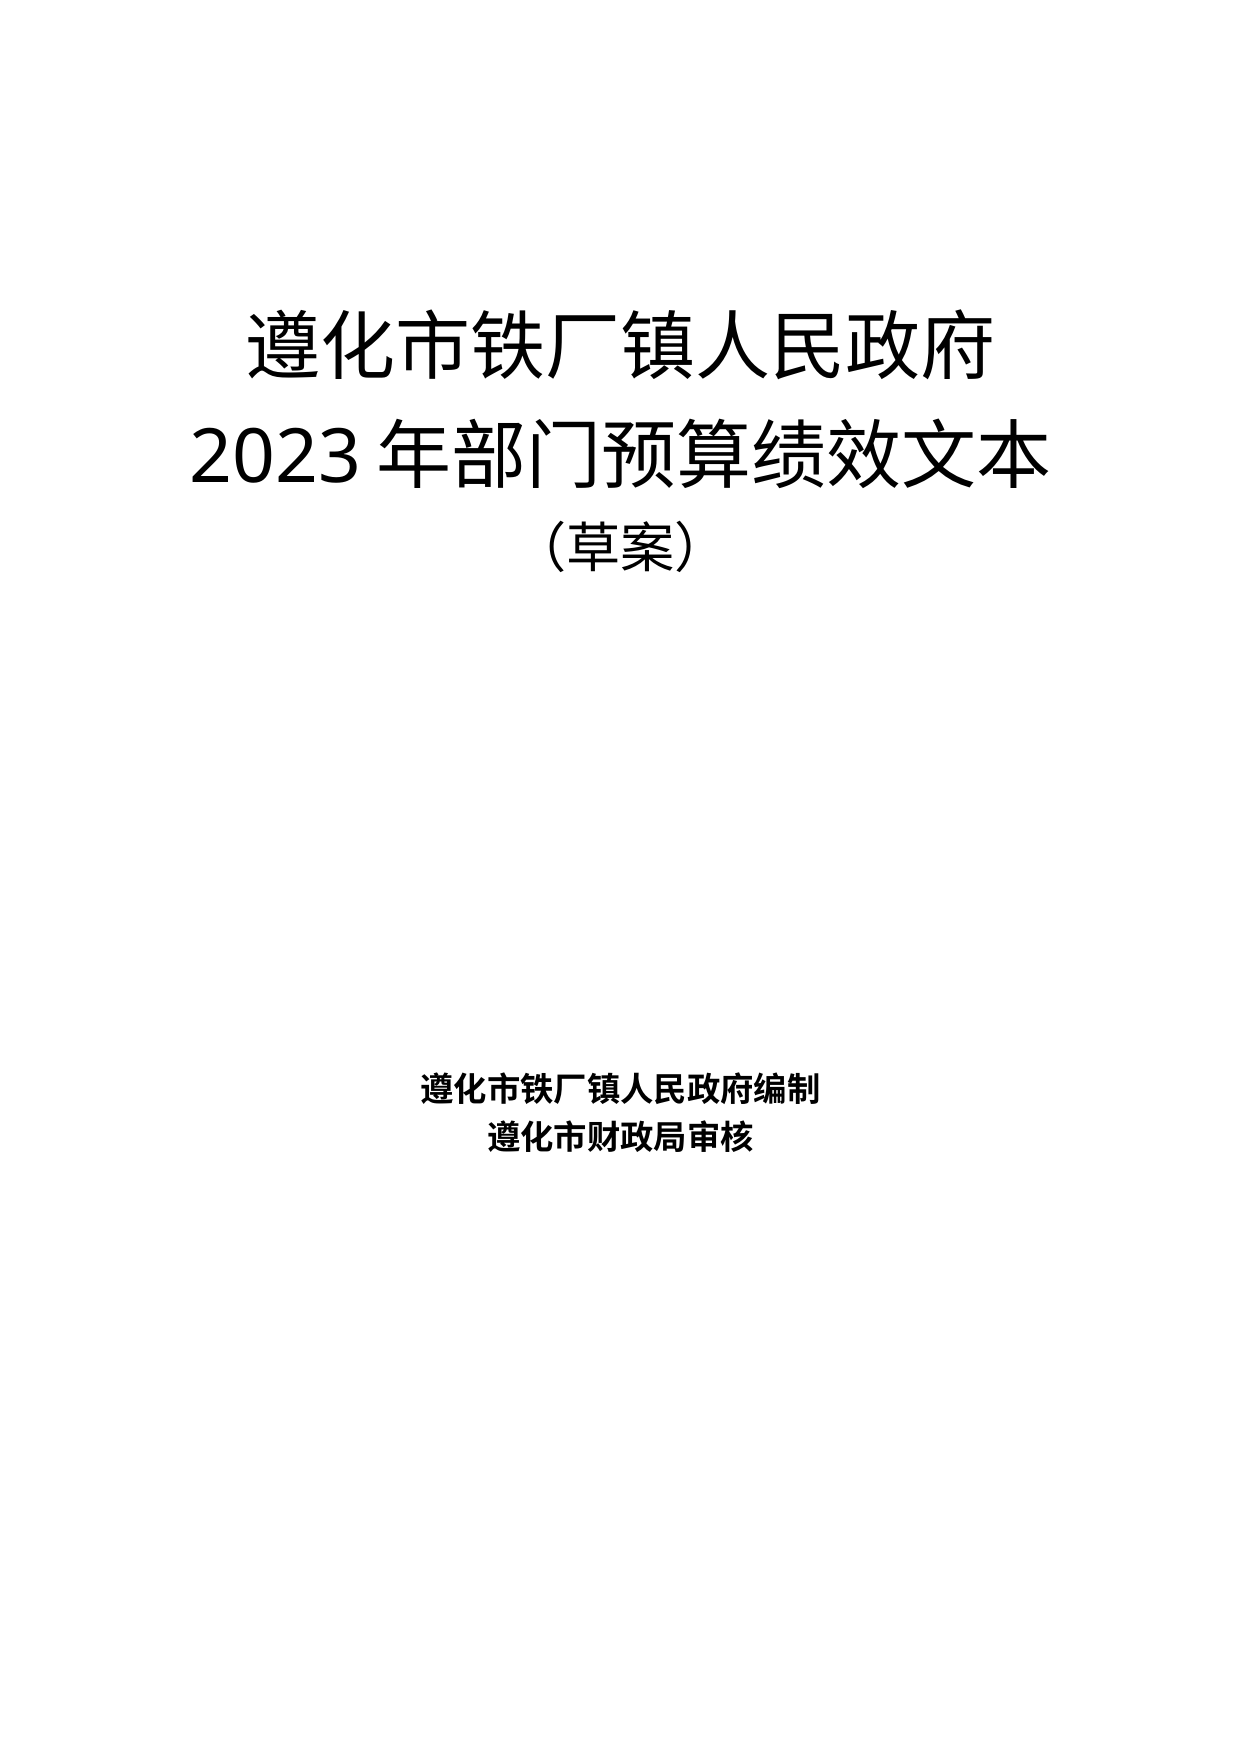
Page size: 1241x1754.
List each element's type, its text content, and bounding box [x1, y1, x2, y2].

text 2023年部门预算绩效文本 [136, 395, 1104, 504]
text 遵化市铁厂镇人民政府 [136, 287, 1104, 395]
text 遵化市铁厂镇人民政府编制 [136, 1063, 1104, 1111]
text （草案） [136, 504, 1104, 583]
text 遵化市财政局审核 [136, 1111, 1104, 1159]
